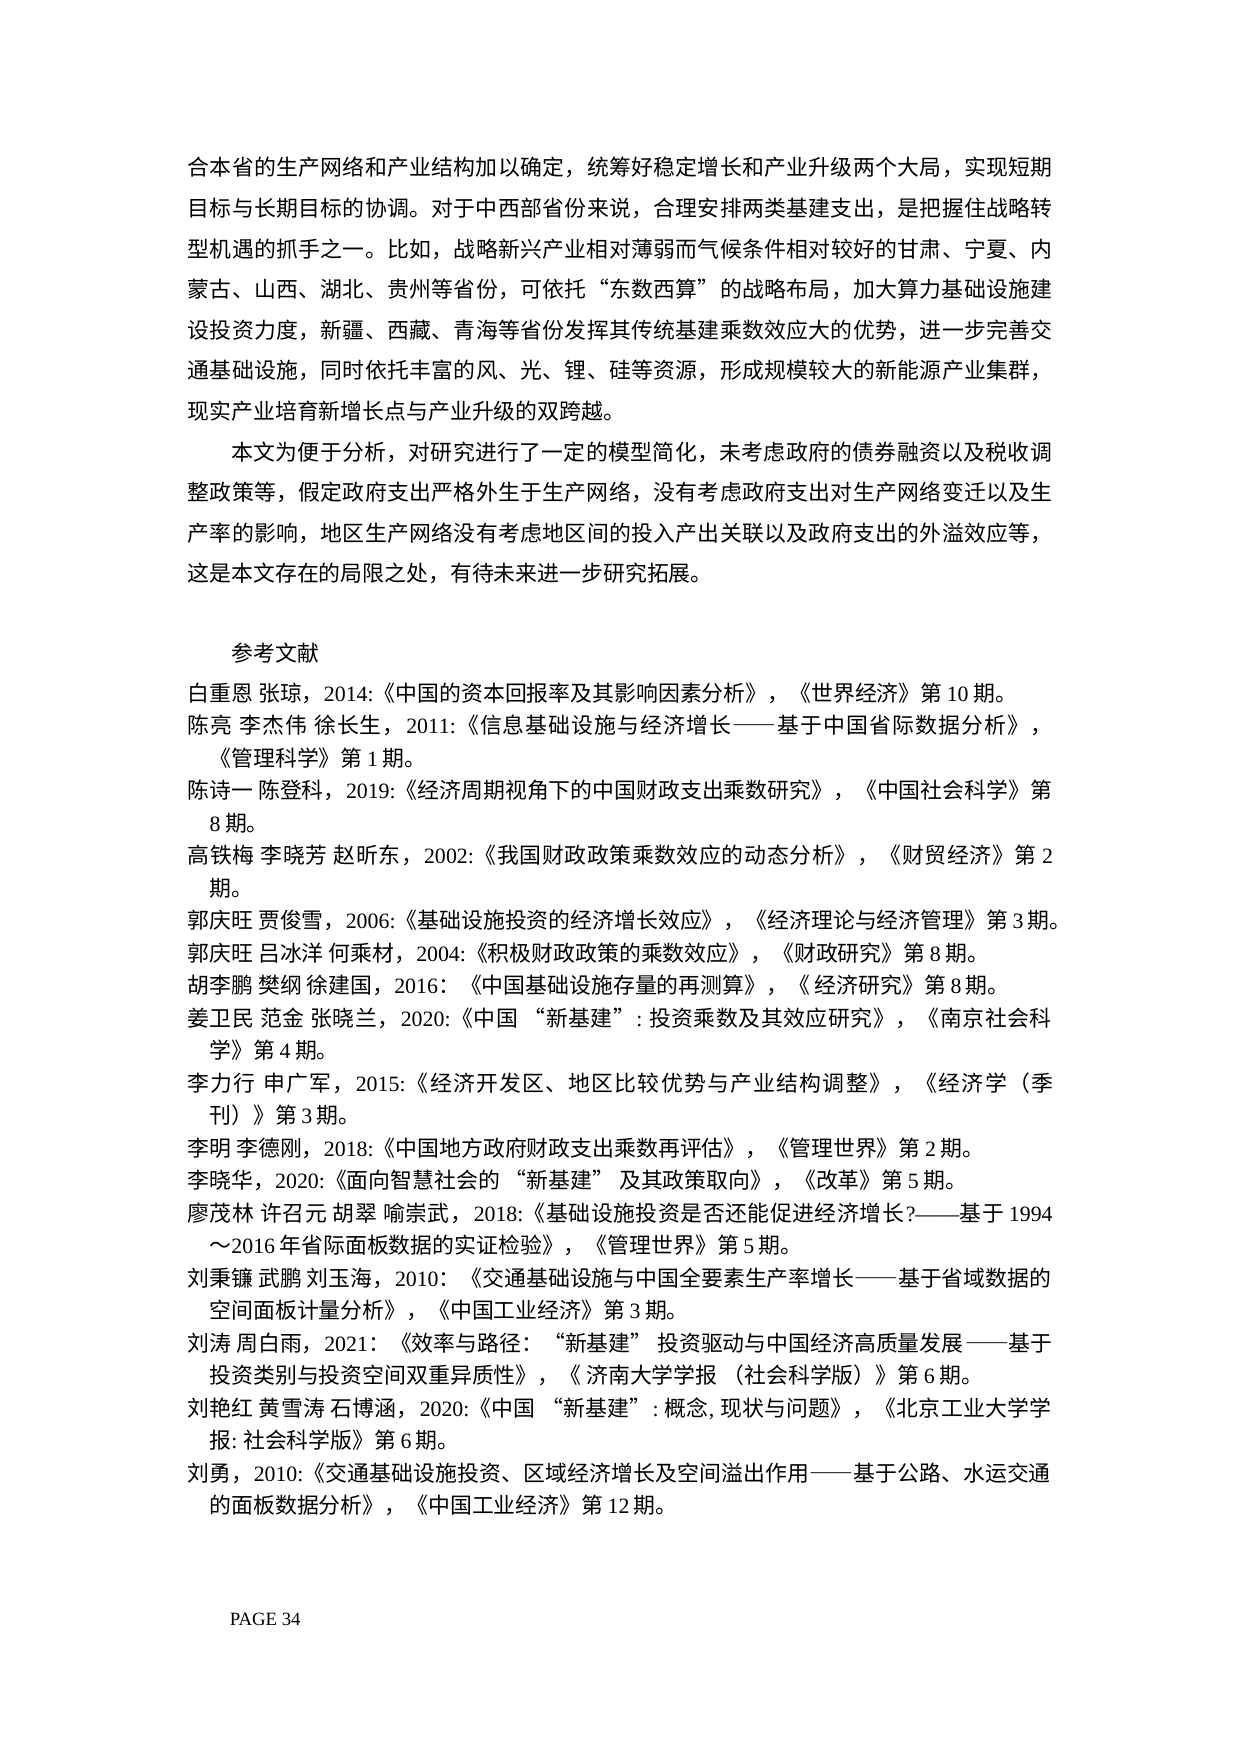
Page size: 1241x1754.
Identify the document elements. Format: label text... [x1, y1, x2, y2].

text 郭庆旺 贾俊雪，2006:《基础设施投资的经济增长效应》，《经济理论与经济管理》第3期。 [187, 903, 1053, 936]
text 刘涛 周白雨，2021：《效率与路径：“新基建” 投资驱动与中国经济高质量发展——基于投资类别与投资空间双重异质性》，《 济南大学学报 （社会科学版）》第6期。 [187, 1326, 1053, 1391]
text 刘艳红 黄雪涛 石博涵，2020:《中国 “新基建”: 概念, 现状与问题》，《北京工业大学学报: 社会科学版》第6期。 [187, 1391, 1053, 1456]
text 陈诗一 陈登科，2019:《经济周期视角下的中国财政支出乘数研究》，《中国社会科学》第8期。 [187, 773, 1053, 838]
text 李明 李德刚，2018:《中国地方政府财政支出乘数再评估》，《管理世界》第2期。 [187, 1131, 1053, 1163]
subtitle 参考文献 [187, 635, 1053, 668]
text 李力行 申广军，2015:《经济开发区、地区比较优势与产业结构调整》，《经济学（季刊）》第3期。 [187, 1066, 1053, 1131]
text 郭庆旺 吕冰洋 何乘材，2004:《积极财政政策的乘数效应》，《财政研究》第8期。 [187, 936, 1053, 968]
text 姜卫民 范金 张晓兰，2020:《中国 “新基建”: 投资乘数及其效应研究》，《南京社会科学》第4期。 [187, 1001, 1053, 1066]
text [187, 150, 1053, 426]
text 本文为便于分析，对研究进行了一定的模型简化，未考虑政府的债券融资以及税收调整政策等，假定政府支出严格外生于生产网络，没有考虑政府支出对生产网络变迁以及生产率的影响，地区生产网络没有考虑地区间的投入产出关联以及政府支出的外溢效应等，这是本文存在的局限之处，有待未来进一步研究拓展。 [187, 434, 1053, 588]
text 刘秉镰 武鹏 刘玉海，2010：《交通基础设施与中国全要素生产率增长——基于省域数据的空间面板计量分析》，《中国工业经济》第3期。 [187, 1261, 1053, 1326]
text 李晓华，2020:《面向智慧社会的 “新基建” 及其政策取向》，《改革》第5期。 [187, 1163, 1053, 1196]
text 陈亮 李杰伟 徐长生，2011:《信息基础设施与经济增长——基于中国省际数据分析》，《管理科学》第1期。 [187, 708, 1053, 773]
text 廖茂林 许召元 胡翠 喻崇武，2018:《基础设施投资是否还能促进经济增长?——基于1994～2016年省际面板数据的实证检验》，《管理世界》第5期。 [187, 1196, 1053, 1261]
text 胡李鹏 樊纲 徐建国，2016：《中国基础设施存量的再测算》，《 经济研究》第8期。 [187, 968, 1053, 1001]
text 高铁梅 李晓芳 赵昕东，2002:《我国财政政策乘数效应的动态分析》，《财贸经济》第2期。 [187, 838, 1053, 903]
text 刘勇，2010:《交通基础设施投资、区域经济增长及空间溢出作用——基于公路、水运交通的面板数据分析》，《中国工业经济》第12期。 [187, 1456, 1053, 1521]
text 白重恩 张琼，2014:《中国的资本回报率及其影响因素分析》，《世界经济》第10期。 [187, 676, 1053, 708]
